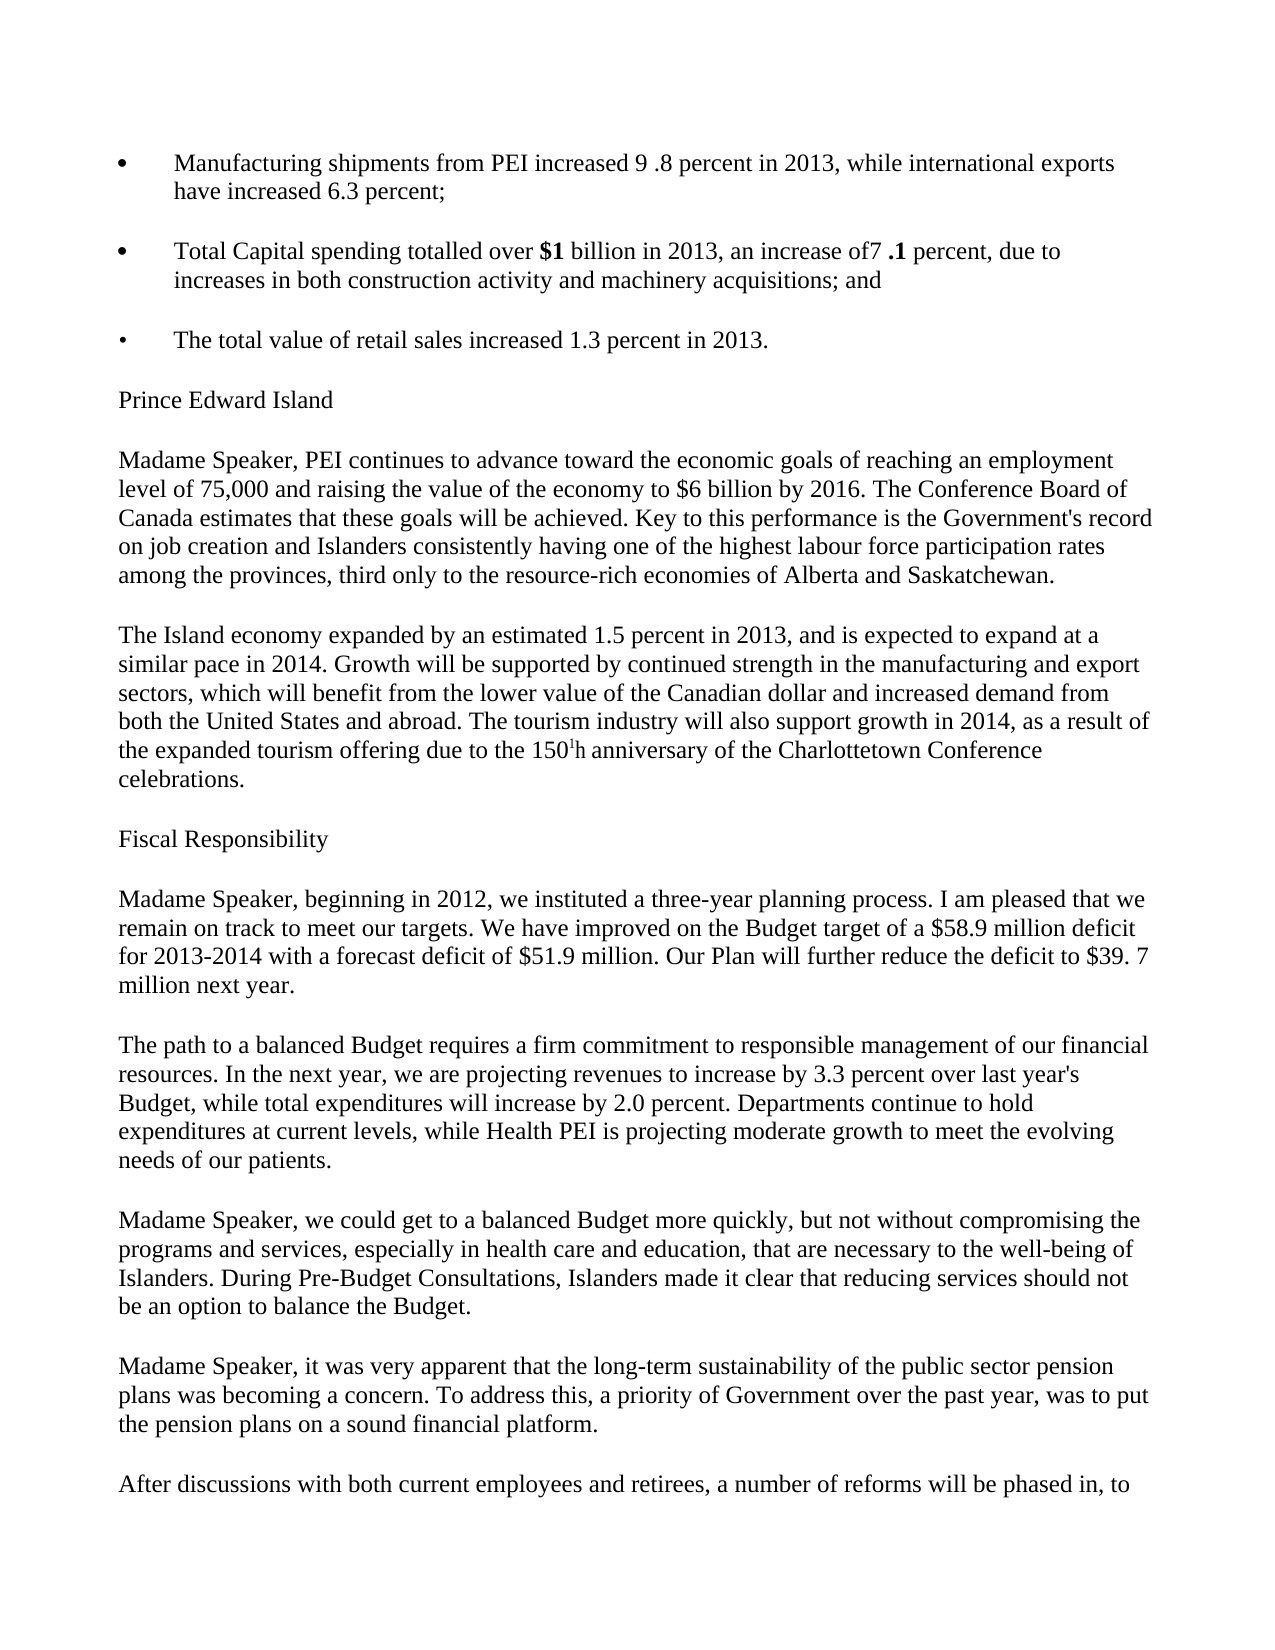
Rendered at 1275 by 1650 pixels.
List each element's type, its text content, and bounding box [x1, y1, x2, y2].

text Madame Speaker, it was very apparent that the long-term sustainability of the public sector pension plans was becoming a concern. To address this, a priority of Government over the past year, was to put the pension plans on a sound financial platform. [118, 1351, 1157, 1438]
text Madame Speaker, beginning in 2012, we instituted a three-year planning process. I am pleased that we remain on track to meet our targets. We have improved on the Budget target of a $58.9 million deficit for 2013-2014 with a forecast deficit of $51.9 million. Our Plan will further reduce the deficit to $39. 7 million next year. [118, 884, 1157, 999]
text The Island economy expanded by an estimated 1.5 percent in 2013, and is expected to expand at a similar pace in 2014. Growth will be supported by continued strength in the manufacturing and export sectors, which will benefit from the lower value of the Canadian dollar and increased demand from both the United States and abroad. The tourism industry will also support growth in 2014, as a result of the expanded tourism offering due to the 1501h anniversary of the Charlottetown Conference celebrations. [118, 620, 1157, 793]
text Prince Edward Island [118, 385, 1157, 414]
text • The total value of retail sales increased 1.3 percent in 2013. [118, 325, 1157, 354]
text The path to a balanced Budget requires a firm commitment to responsible management of our financial resources. In the next year, we are projecting revenues to increase by 3.3 percent over last year's Budget, while total expenditures will increase by 2.0 percent. Departments continue to hold expenditures at current levels, while Health PEI is projecting moderate growth to meet the evolving needs of our patients. [118, 1030, 1157, 1174]
list Total Capital spending totalled over $1 billion in 2013, an increase of7 .1 percent, due to increases in both construction activity and machinery acquisitions; and [118, 236, 1157, 294]
text Madame Speaker, PEI continues to advance toward the economic goals of reaching an employment level of 75,000 and raising the value of the economy to $6 billion by 2016. The Conference Board of Canada estimates that these goals will be achieved. Key to this performance is the Government's record on job creation and Islanders consistently having one of the highest labour force participation rates among the provinces, third only to the resource-rich economies of Alberta and Saskatchewan. [118, 445, 1157, 589]
text Madame Speaker, we could get to a balanced Budget more quickly, but not without compromising the programs and services, especially in health care and education, that are necessary to the well-being of Islanders. During Pre-Budget Consultations, Islanders made it clear that reducing services should not be an option to balance the Budget. [118, 1205, 1157, 1320]
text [118, 1469, 1157, 1498]
list Manufacturing shipments from PEI increased 9 .8 percent in 2013, while international exports have increased 6.3 percent; [118, 148, 1157, 205]
text Fiscal Responsibility [118, 824, 1157, 853]
